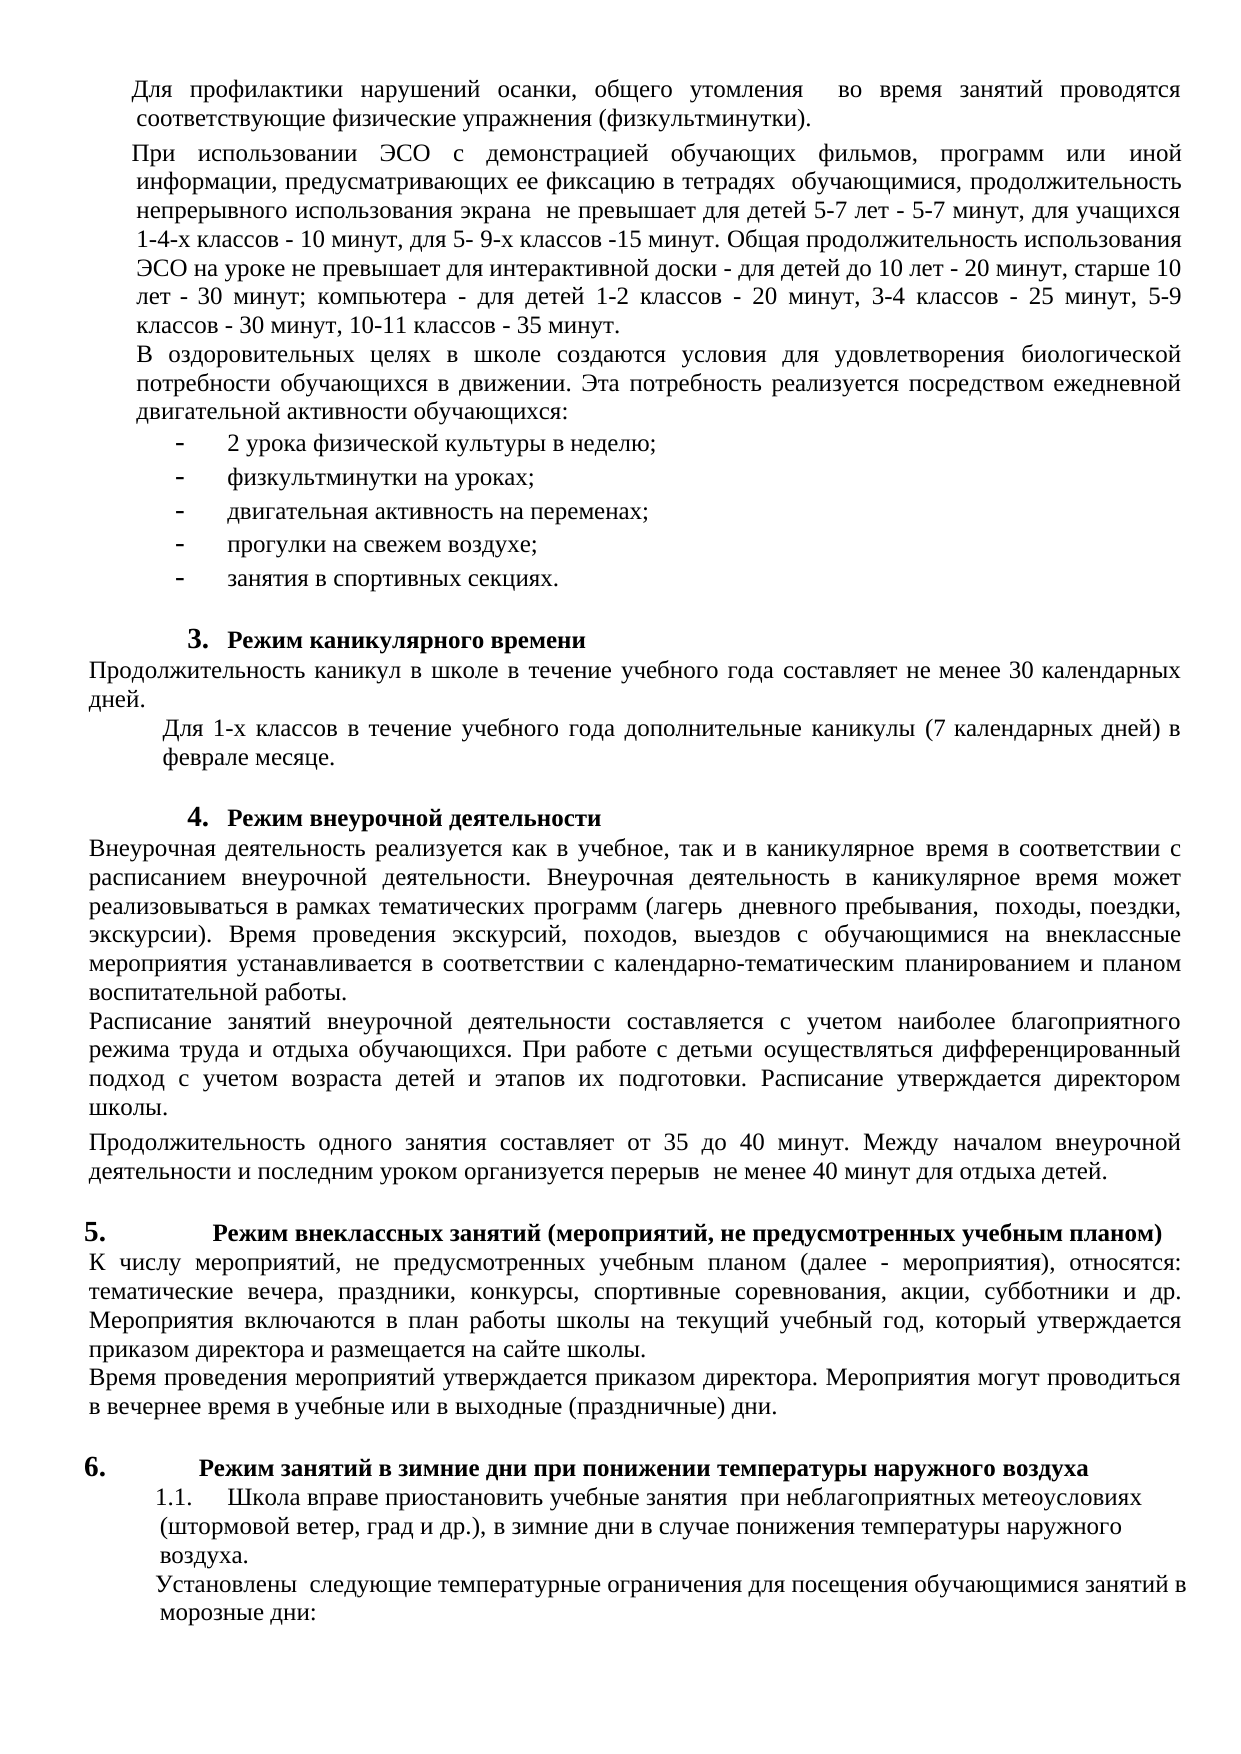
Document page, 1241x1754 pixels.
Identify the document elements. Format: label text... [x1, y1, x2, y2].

list Расписание занятий внеурочной деятельности составляется с учетом наиболее благоприятного режима труда и отдыха обучающихся. При работе с детьми осуществляться дифференцированный подход с учетом возраста детей и этапов их подготовки. Расписание утверждается директором школы. [84, 1006, 1181, 1121]
list физкультминутки на уроках; [175, 459, 1194, 492]
list двигательная активность на переменах; [175, 492, 1194, 526]
subtitle Режим занятий в зимние дни при понижении температуры наружного воздуха [84, 1449, 1181, 1482]
list Время проведения мероприятий утверждается приказом директора. Мероприятия могут проводиться в вечернее время в учебные или в выходные (праздничные) дни. [84, 1362, 1181, 1420]
list Внеурочная деятельность реализуется как в учебное, так и в каникулярное время в соответствии с расписанием внеурочной деятельности. Внеурочная деятельность в каникулярное время может реализовываться в рамках тематических программ (лагерь дневного пребывания, походы, поездки, экскурсии). Время проведения экскурсий, походов, выездов с обучающимися на внеклассные мероприятия устанавливается в соответствии с календарно-тематическим планированием и планом воспитательной работы. [84, 833, 1181, 1006]
list Установлены следующие температурные ограничения для посещения обучающимися занятий в морозные дни: [155, 1569, 1194, 1626]
list Продолжительность каникул в школе в течение учебного года составляет не менее 30 календарных дней. [84, 655, 1182, 713]
subtitle Режим каникулярного времени [187, 622, 1194, 655]
list Продолжительность одного занятия составляет от 35 до 40 минут. Между началом внеурочной деятельности и последним уроком организуется перерыв не менее 40 минут для отдыха детей. [84, 1127, 1181, 1185]
list занятия в спортивных секциях. [175, 559, 1194, 593]
list Для 1-х классов в течение учебного года дополнительные каникулы (7 календарных дней) в феврале месяце. [158, 713, 1181, 770]
list 2 урока физической культуры в неделю; [175, 425, 1194, 458]
list Школа вправе приостановить учебные занятия при неблагоприятных метеоусловиях (штормовой ветер, град и др.), в зимние дни в случае понижения температуры наружного воздуха. [155, 1482, 1194, 1569]
list В оздоровительных целях в школе создаются условия для удовлетворения биологической потребности обучающихся в движении. Эта потребность реализуется посредством ежедневной двигательной активности обучающихся: [131, 339, 1181, 425]
list прогулки на свежем воздухе; [175, 526, 1194, 559]
text При использовании ЭСО с демонстрацией обучающих фильмов, программ или иной информации, предусматривающих ее фиксацию в тетрадях обучающимися, продолжительность непрерывного использования экрана не превышает для детей 5-7 лет - 5-7 минут, для учащихся 1-4-х классов - 10 минут, для 5- 9-х классов -15 минут. Общая продолжительность использования ЭСО на уроке не превышает для интерактивной доски - для детей до 10 лет - 20 минут, старше 10 лет - 30 минут; компьютера - для детей 1-2 классов - 20 минут, 3-4 классов - 25 минут, 5-9 классов - 30 минут, 10-11 классов - 35 минут. [131, 138, 1182, 339]
text Для профилактики нарушений осанки, общего утомления во время занятий проводятся соответствующие физические упражнения (физкультминутки). [131, 74, 1181, 131]
subtitle Режим внеурочной деятельности [187, 800, 1194, 833]
list К числу мероприятий, не предусмотренных учебным планом (далее - мероприятия), относятся: тематические вечера, праздники, конкурсы, спортивные соревнования, акции, субботники и др. Мероприятия включаются в план работы школы на текущий учебный год, который утверждается приказом директора и размещается на сайте школы. [84, 1247, 1182, 1362]
subtitle Режим внеклассных занятий (мероприятий, не предусмотренных учебным планом) [84, 1214, 1182, 1247]
